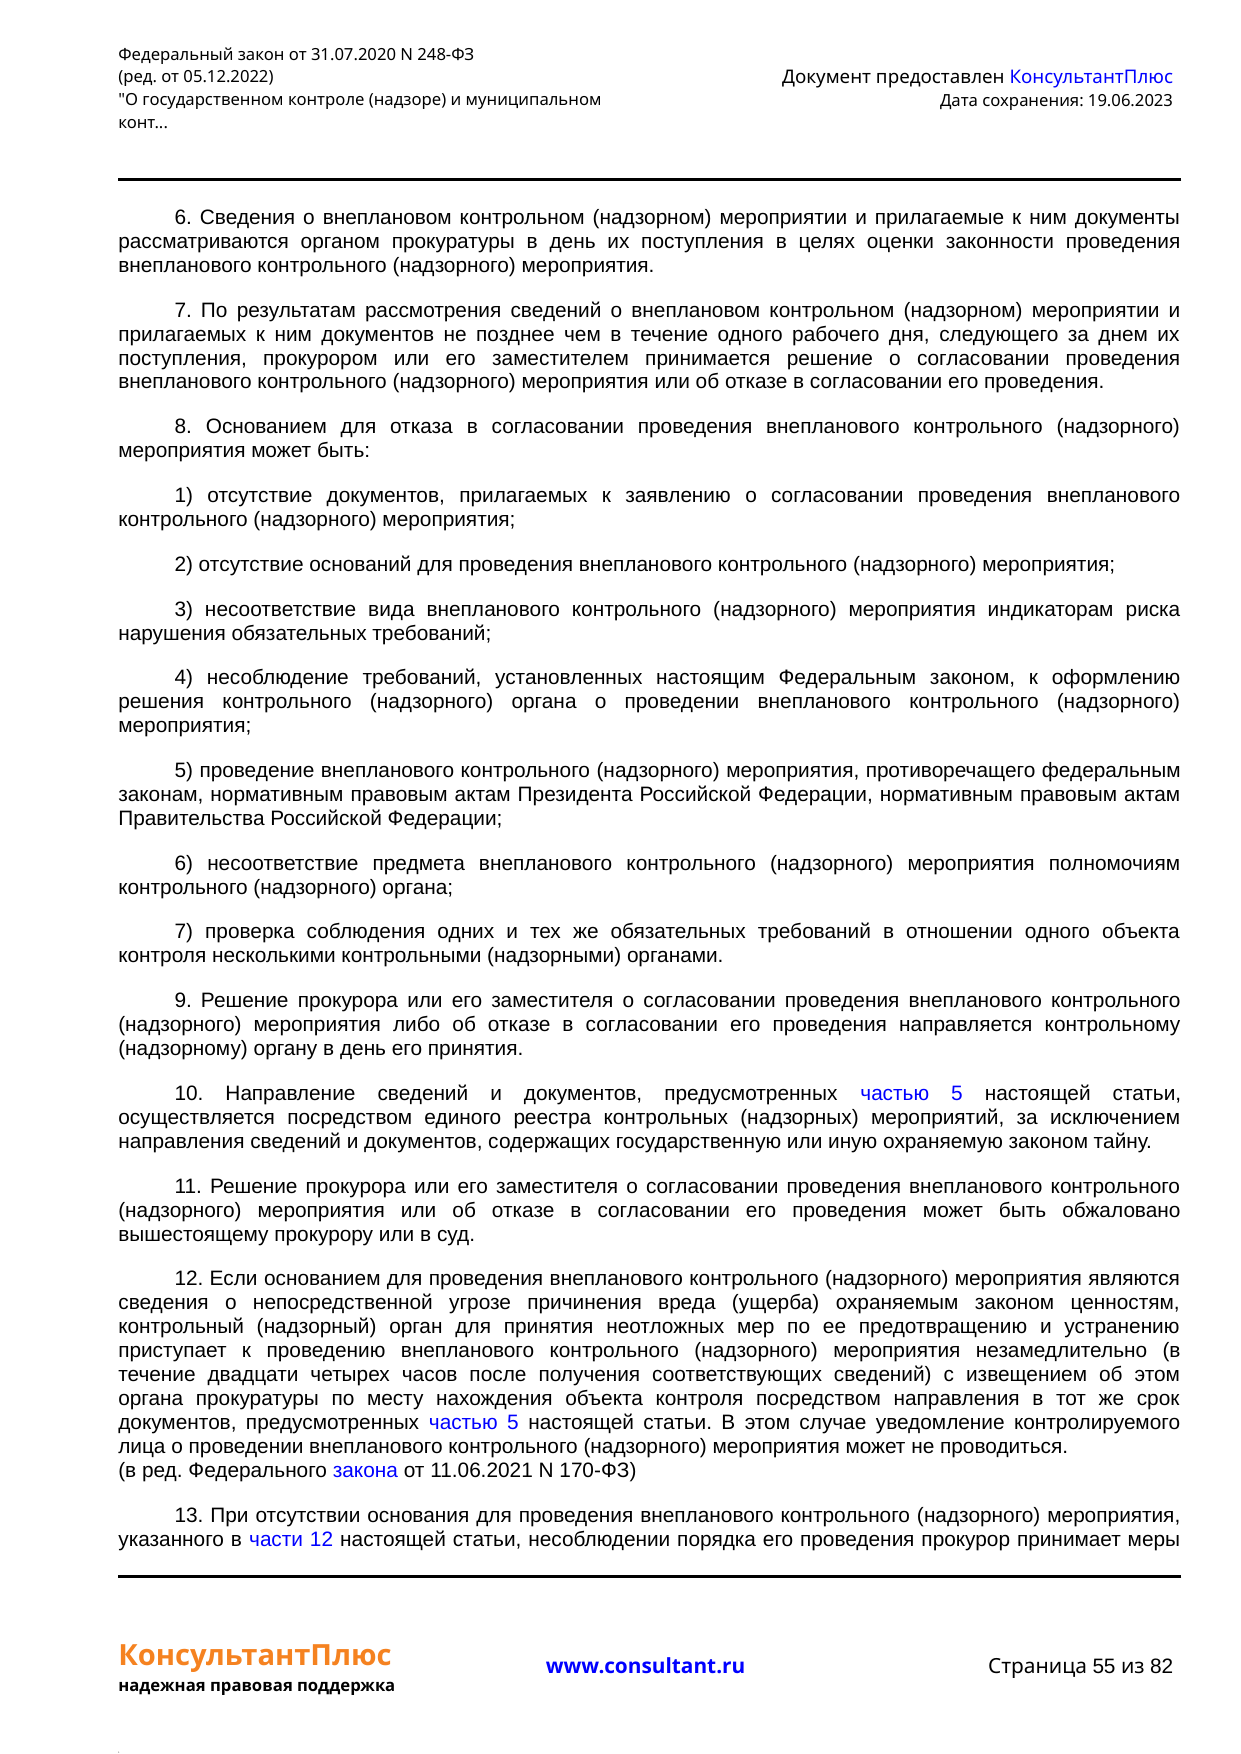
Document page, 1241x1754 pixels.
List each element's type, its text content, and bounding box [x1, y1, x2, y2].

text 7) проверка соблюдения одних и тех же обязательных требований в отношении одного объекта контроля несколькими контрольными (надзорными) органами. [118, 919, 1181, 967]
text 6. Сведения о внеплановом контрольном (надзорном) мероприятии и прилагаемые к ним документы рассматриваются органом прокуратуры в день их поступления в целях оценки законности проведения внепланового контрольного (надзорного) мероприятия. [118, 205, 1181, 277]
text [118, 1503, 1181, 1551]
text 9. Решение прокурора или его заместителя о согласовании проведения внепланового контрольного (надзорного) мероприятия либо об отказе в согласовании его проведения направляется контрольному (надзорному) органу в день его принятия. [118, 988, 1181, 1060]
text 3) несоответствие вида внепланового контрольного (надзорного) мероприятия индикаторам риска нарушения обязательных требований; [118, 596, 1181, 644]
text 8. Основанием для отказа в согласовании проведения внепланового контрольного (надзорного) мероприятия может быть: [118, 414, 1181, 462]
text 12. Если основанием для проведения внепланового контрольного (надзорного) мероприятия являются сведения о непосредственной угрозе причинения вреда (ущерба) охраняемым законом ценностям, контрольный (надзорный) орган для принятия неотложных мер по ее предотвращению и устранению приступает к проведению внепланового контрольного (надзорного) мероприятия незамедлительно (в течение двадцати четырех часов после получения соответствующих сведений) с извещением об этом органа прокуратуры по месту нахождения объекта контроля посредством направления в тот же срок документов, предусмотренных частью 5 настоящей статьи. В этом случае уведомление контролируемого лица о проведении внепланового контрольного (надзорного) мероприятия может не проводиться. [118, 1266, 1181, 1458]
text 10. Направление сведений и документов, предусмотренных частью 5 настоящей статьи, осуществляется посредством единого реестра контрольных (надзорных) мероприятий, за исключением направления сведений и документов, содержащих государственную или иную охраняемую законом тайну. [118, 1081, 1181, 1153]
text 7. По результатам рассмотрения сведений о внеплановом контрольном (надзорном) мероприятии и прилагаемых к ним документов не позднее чем в течение одного рабочего дня, следующего за днем их поступления, прокурором или его заместителем принимается решение о согласовании проведения внепланового контрольного (надзорного) мероприятия или об отказе в согласовании его проведения. [118, 297, 1181, 393]
text 2) отсутствие оснований для проведения внепланового контрольного (надзорного) мероприятия; [118, 552, 1181, 576]
text 4) несоблюдение требований, установленных настоящим Федеральным законом, к оформлению решения контрольного (надзорного) органа о проведении внепланового контрольного (надзорного) мероприятия; [118, 665, 1181, 737]
text (в ред. Федерального закона от 11.06.2021 N 170-ФЗ) [118, 1458, 1181, 1482]
text 5) проведение внепланового контрольного (надзорного) мероприятия, противоречащего федеральным законам, нормативным правовым актам Президента Российской Федерации, нормативным правовым актам Правительства Российской Федерации; [118, 758, 1181, 830]
text 1) отсутствие документов, прилагаемых к заявлению о согласовании проведения внепланового контрольного (надзорного) мероприятия; [118, 483, 1181, 531]
text 11. Решение прокурора или его заместителя о согласовании проведения внепланового контрольного (надзорного) мероприятия или об отказе в согласовании его проведения может быть обжаловано вышестоящему прокурору или в суд. [118, 1173, 1181, 1245]
text 6) несоответствие предмета внепланового контрольного (надзорного) мероприятия полномочиям контрольного (надзорного) органа; [118, 851, 1181, 898]
